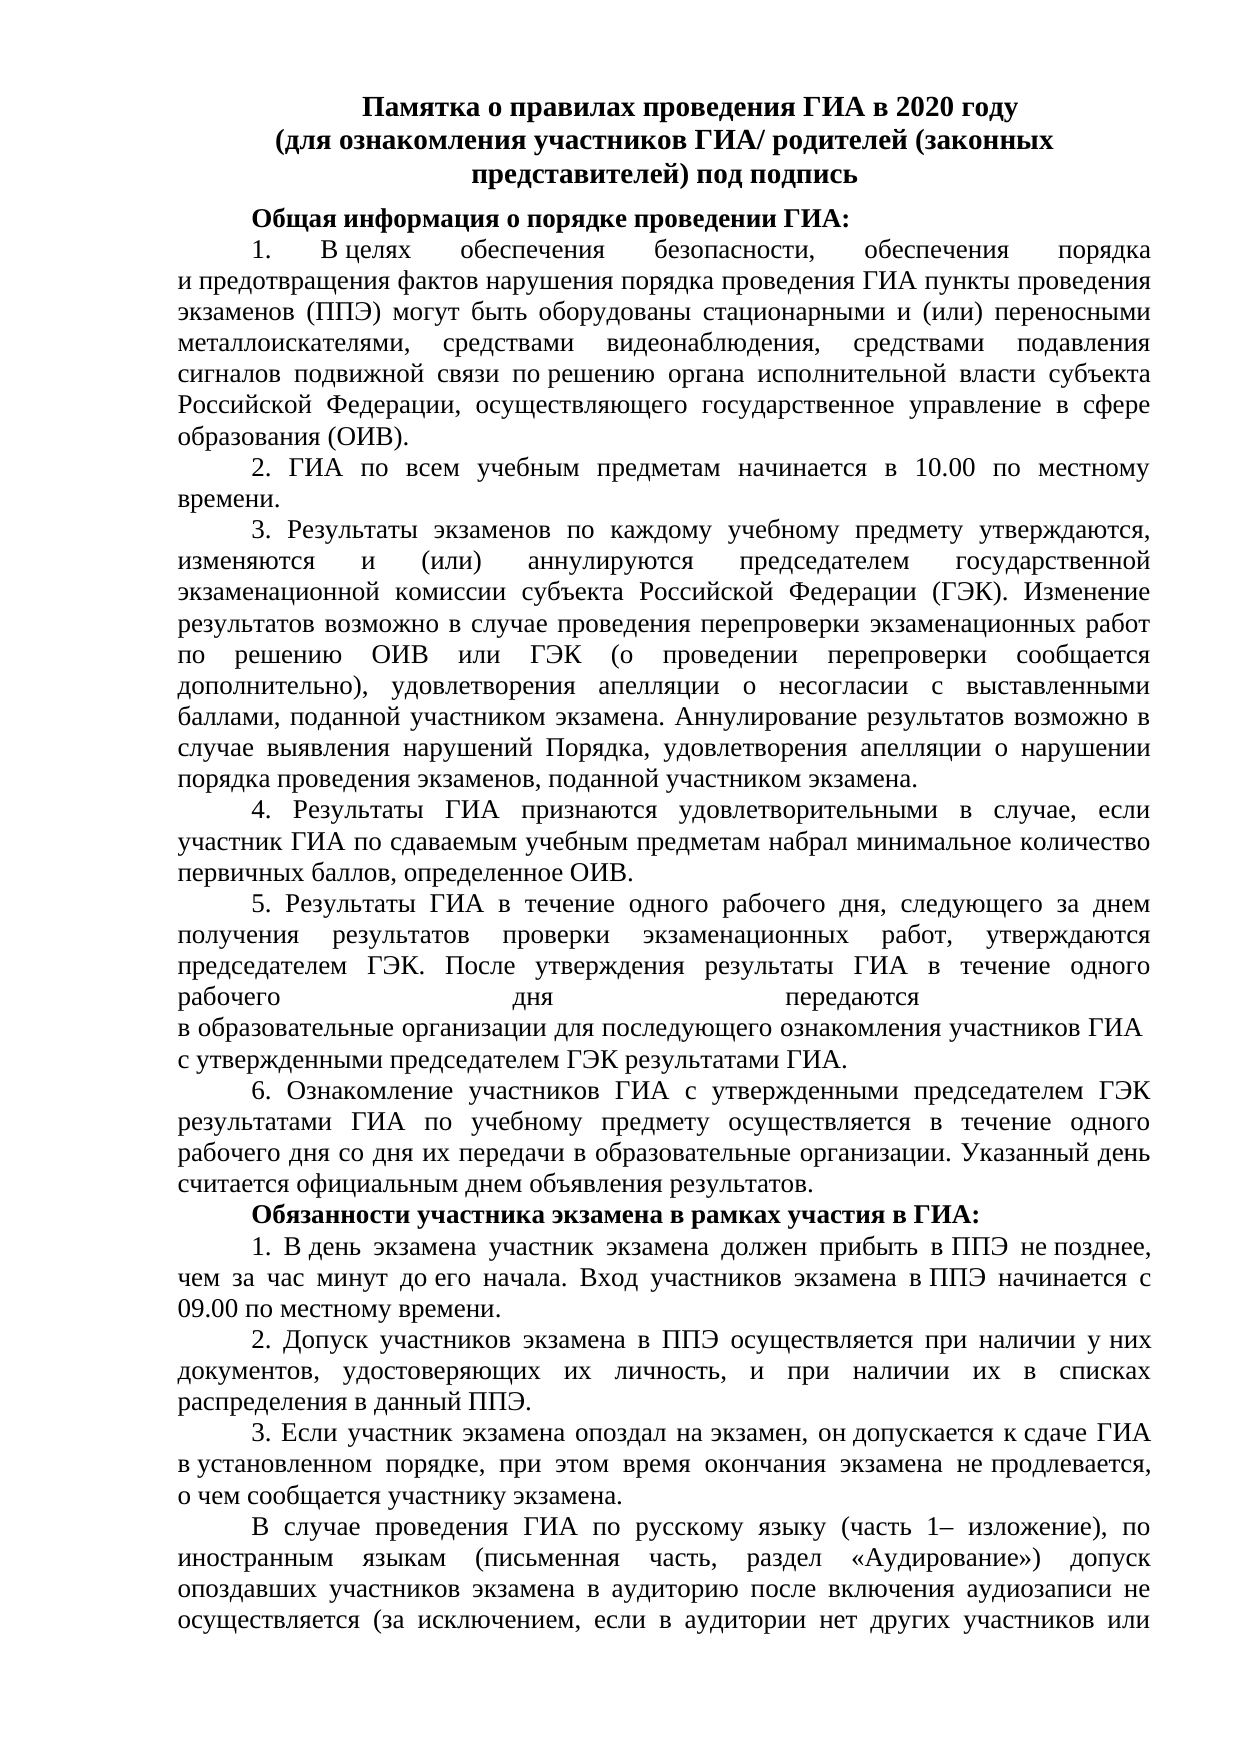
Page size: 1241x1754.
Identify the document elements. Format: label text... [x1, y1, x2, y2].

text 1. В целях обеспечения безопасности, обеспечения порядка и предотвращения фактов нарушения порядка проведения ГИА пункты проведения экзаменов (ППЭ) могут быть оборудованы стационарными и (или) переносными металлоискателями, средствами видеонаблюдения, средствами подавления сигналов подвижной связи по решению органа исполнительной власти субъекта Российской Федерации, осуществляющего государственное управление в сфере образования (ОИВ). [177, 233, 1152, 451]
text 2. ГИА по всем учебным предметам начинается в 10.00 по местному времени. [177, 451, 1152, 513]
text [177, 1510, 1152, 1634]
text Обязанности участника экзамена в рамках участия в ГИА: [177, 1198, 1152, 1229]
text 4. Результаты ГИА признаются удовлетворительными в случае, если участник ГИА по сдаваемым учебным предметам набрал минимальное количество первичных баллов, определенное ОИВ. [177, 793, 1152, 887]
list Памятка о правилах проведения ГИА в 2020 году (для ознакомления участников ГИА/ родителей (законных представителей) под подпись [177, 89, 1152, 189]
text Общая информация о порядке проведении ГИА: [177, 202, 1152, 233]
text 6. Ознакомление участников ГИА с утвержденными председателем ГЭК результатами ГИА по учебному предмету осуществляется в течение одного рабочего дня со дня их передачи в образовательные организации. Указанный день считается официальным днем объявления результатов. [177, 1074, 1152, 1198]
text 5. Результаты ГИА в течение одного рабочего дня, следующего за днем получения результатов проверки экзаменационных работ, утверждаются председателем ГЭК. После утверждения результаты ГИА в течение одного рабочего дня передаются в образовательные организации для последующего ознакомления участников ГИА с утвержденными председателем ГЭК результатами ГИА. [177, 887, 1152, 1074]
text 3. Если участник экзамена опоздал на экзамен, он допускается к сдаче ГИА в установленном порядке, при этом время окончания экзамена не продлевается, о чем сообщается участнику экзамена. [177, 1416, 1152, 1510]
text 2. Допуск участников экзамена в ППЭ осуществляется при наличии у них документов, удостоверяющих их личность, и при наличии их в списках распределения в данный ППЭ. [177, 1323, 1152, 1416]
text 1. В день экзамена участник экзамена должен прибыть в ППЭ не позднее, чем за час минут до его начала. Вход участников экзамена в ППЭ начинается с 09.00 по местному времени. [177, 1229, 1152, 1323]
text 3. Результаты экзаменов по каждому учебному предмету утверждаются, изменяются и (или) аннулируются председателем государственной экзаменационной комиссии субъекта Российской Федерации (ГЭК). Изменение результатов возможно в случае проведения перепроверки экзаменационных работ по решению ОИВ или ГЭК (о проведении перепроверки сообщается дополнительно), удовлетворения апелляции о несогласии с выставленными баллами, поданной участником экзамена. Аннулирование результатов возможно в случае выявления нарушений Порядка, удовлетворения апелляции о нарушении порядка проведения экзаменов, поданной участником экзамена. [177, 513, 1152, 793]
